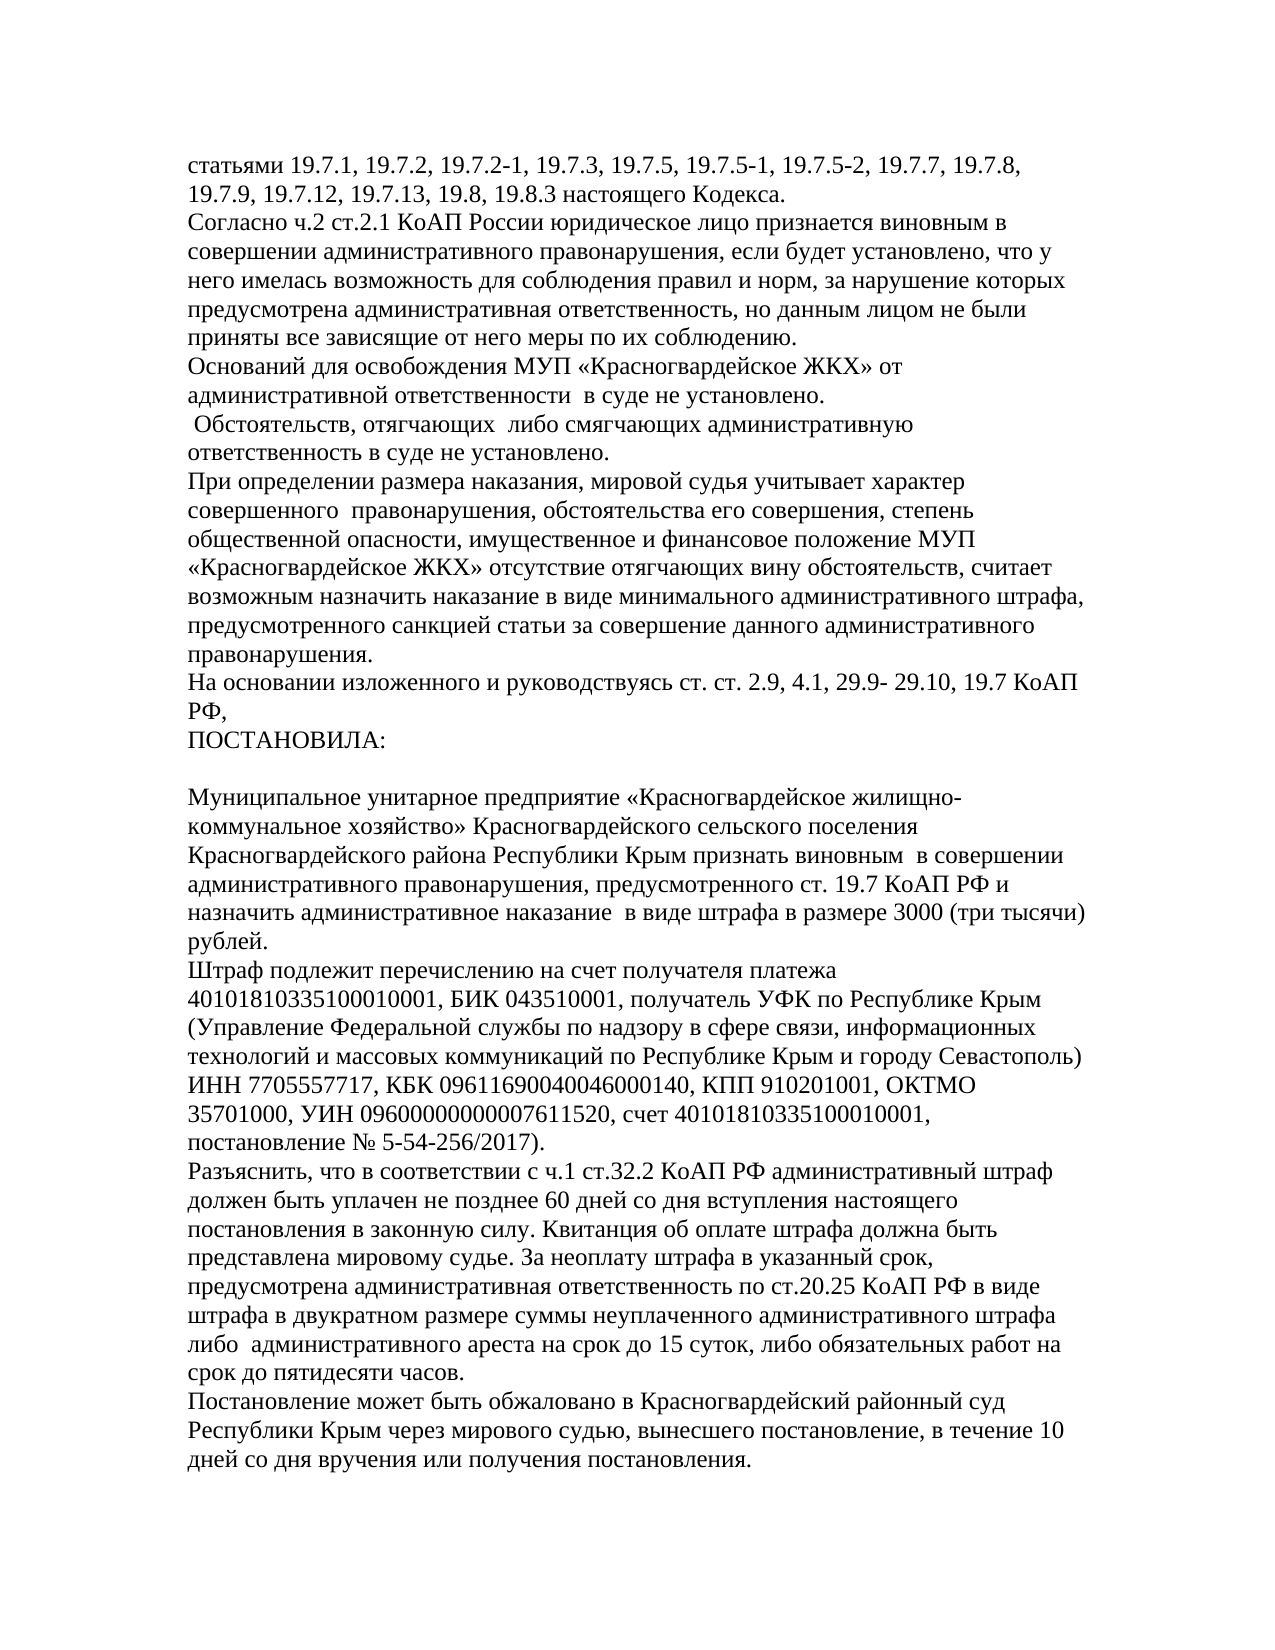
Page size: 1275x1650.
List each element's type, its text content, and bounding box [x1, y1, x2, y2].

text Муниципальное унитарное предприятие «Красногвардейское жилищно-коммунальное хозяйство» Красногвардейского сельского поселения Красногвардейского района Республики Крым признать виновным в совершении административного правонарушения, предусмотренного ст. 19.7 КоАП РФ и назначить административное наказание в виде штрафа в размере 3000 (три тысячи) рублей. [187, 782, 1087, 955]
text ПОСТАНОВИЛА: [187, 725, 1087, 754]
text Разъяснить, что в соответствии с ч.1 ст.32.2 КоАП РФ административный штраф должен быть уплачен не позднее 60 дней со дня вступления настоящего постановления в законную силу. Квитанция об оплате штрафа должна быть представлена мировому судье. За неоплату штрафа в указанный срок, предусмотрена административная ответственность по ст.20.25 КоАП РФ в виде штрафа в двукратном размере суммы неуплаченного административного штрафа либо административного ареста на срок до 15 суток, либо обязательных работ на срок до пятидесяти часов. [187, 1156, 1087, 1386]
text Согласно ч.2 ст.2.1 КоАП России юридическое лицо признается виновным в совершении административного правонарушения, если будет установлено, что у него имелась возможность для соблюдения правил и норм, за нарушение которых предусмотрена административная ответственность, но данным лицом не были приняты все зависящие от него меры по их соблюдению. [187, 207, 1087, 351]
text Оснований для освобождения МУП «Красногвардейское ЖКХ» от административной ответственности в суде не установлено. [187, 351, 1087, 409]
text На основании изложенного и руководствуясь ст. ст. 2.9, 4.1, 29.9- 29.10, 19.7 КоАП РФ, [187, 667, 1087, 725]
text Штраф подлежит перечислению на счет получателя платежа 40101810335100010001, БИК 043510001, получатель УФК по Республике Крым (Управление Федеральной службы по надзору в сфере связи, информационных технологий и массовых коммуникаций по Республике Крым и городу Севастополь) ИНН 7705557717, КБК 09611690040046000140, КПП 910201001, ОКТМО 35701000, УИН 09600000000007611520, счет 40101810335100010001, постановление № 5-54-256/2017). [187, 955, 1087, 1156]
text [187, 150, 1087, 207]
text При определении размера наказания, мировой судья учитывает характер совершенного правонарушения, обстоятельства его совершения, степень общественной опасности, имущественное и финансовое положение МУП «Красногвардейское ЖКХ» отсутствие отягчающих вину обстоятельств, считает возможным назначить наказание в виде минимального административного штрафа, предусмотренного санкцией статьи за совершение данного административного правонарушения. [187, 466, 1087, 667]
text Обстоятельств, отягчающих либо смягчающих административную ответственность в суде не установлено. [187, 409, 1087, 466]
text Постановление может быть обжаловано в Красногвардейский районный суд Республики Крым через мирового судью, вынесшего постановление, в течение 10 дней со дня вручения или получения постановления. [187, 1386, 1087, 1472]
